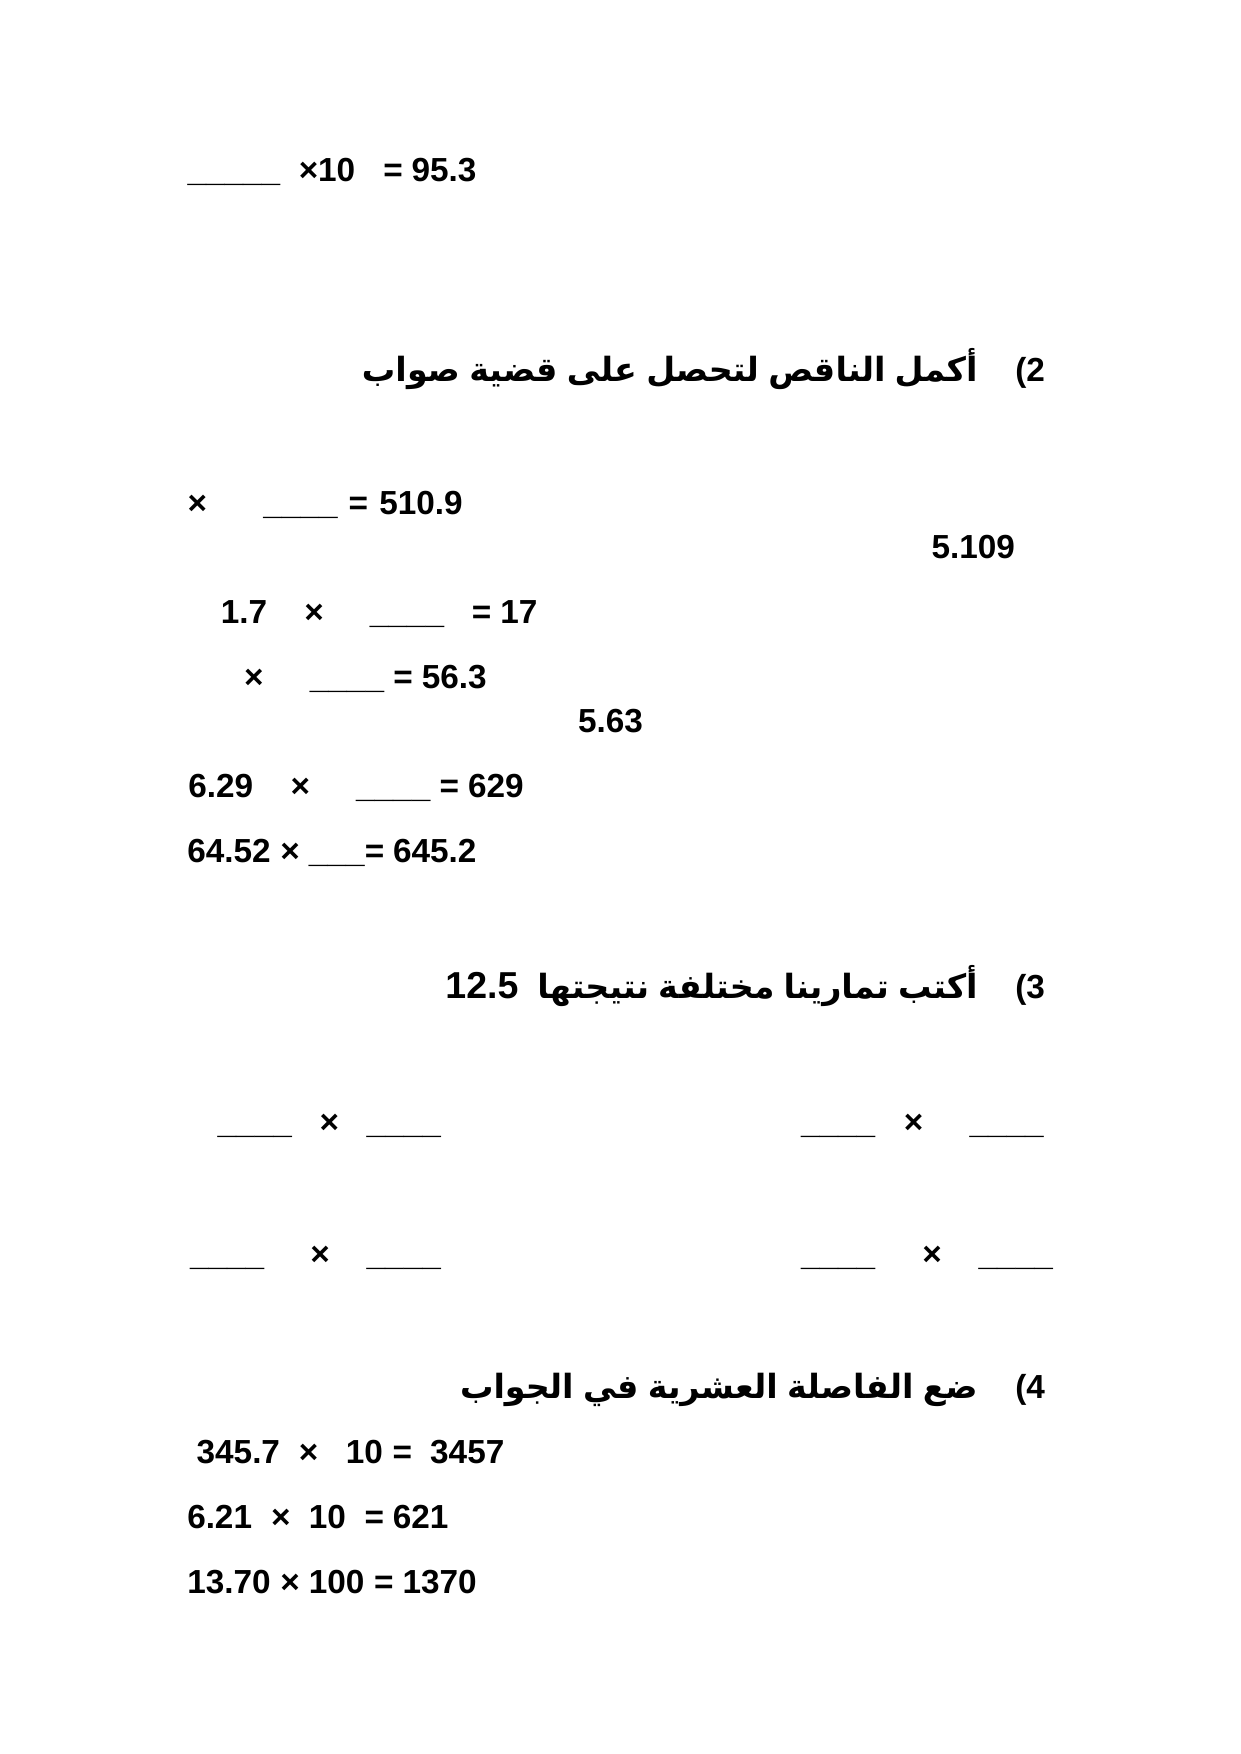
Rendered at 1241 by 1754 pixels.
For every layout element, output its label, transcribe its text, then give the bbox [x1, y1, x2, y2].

list ضع الفاصلة العشرية في الجواب [187, 1367, 1015, 1405]
text ____ × ____ ____ × ____ [187, 1234, 1053, 1273]
text 95.3 = 10× _____ [187, 150, 1015, 188]
text 629 = ____ × 6.29 [187, 766, 1015, 804]
list أكتب تمارينا مختلفة نتيجتها 12.5 [187, 964, 1015, 1007]
text ____ × ____ ____ × ____ [187, 1102, 1053, 1140]
list أكمل الناقص لتحصل على قضية صواب [187, 350, 1015, 389]
text 510.9 = ____ × 5.109 [187, 483, 1015, 565]
text 17 = ____ × 1.7 [187, 592, 1015, 630]
text 1370 = 100 × 13.70 [187, 1562, 1015, 1600]
text 645.2 =___ × 64.52 [187, 831, 1015, 869]
text 621 = 10 × 6.21 [187, 1497, 1015, 1535]
text 3457 = 10 × 345.7 [187, 1432, 1015, 1470]
text 56.3 = ____ × 5.63 [187, 657, 1015, 739]
